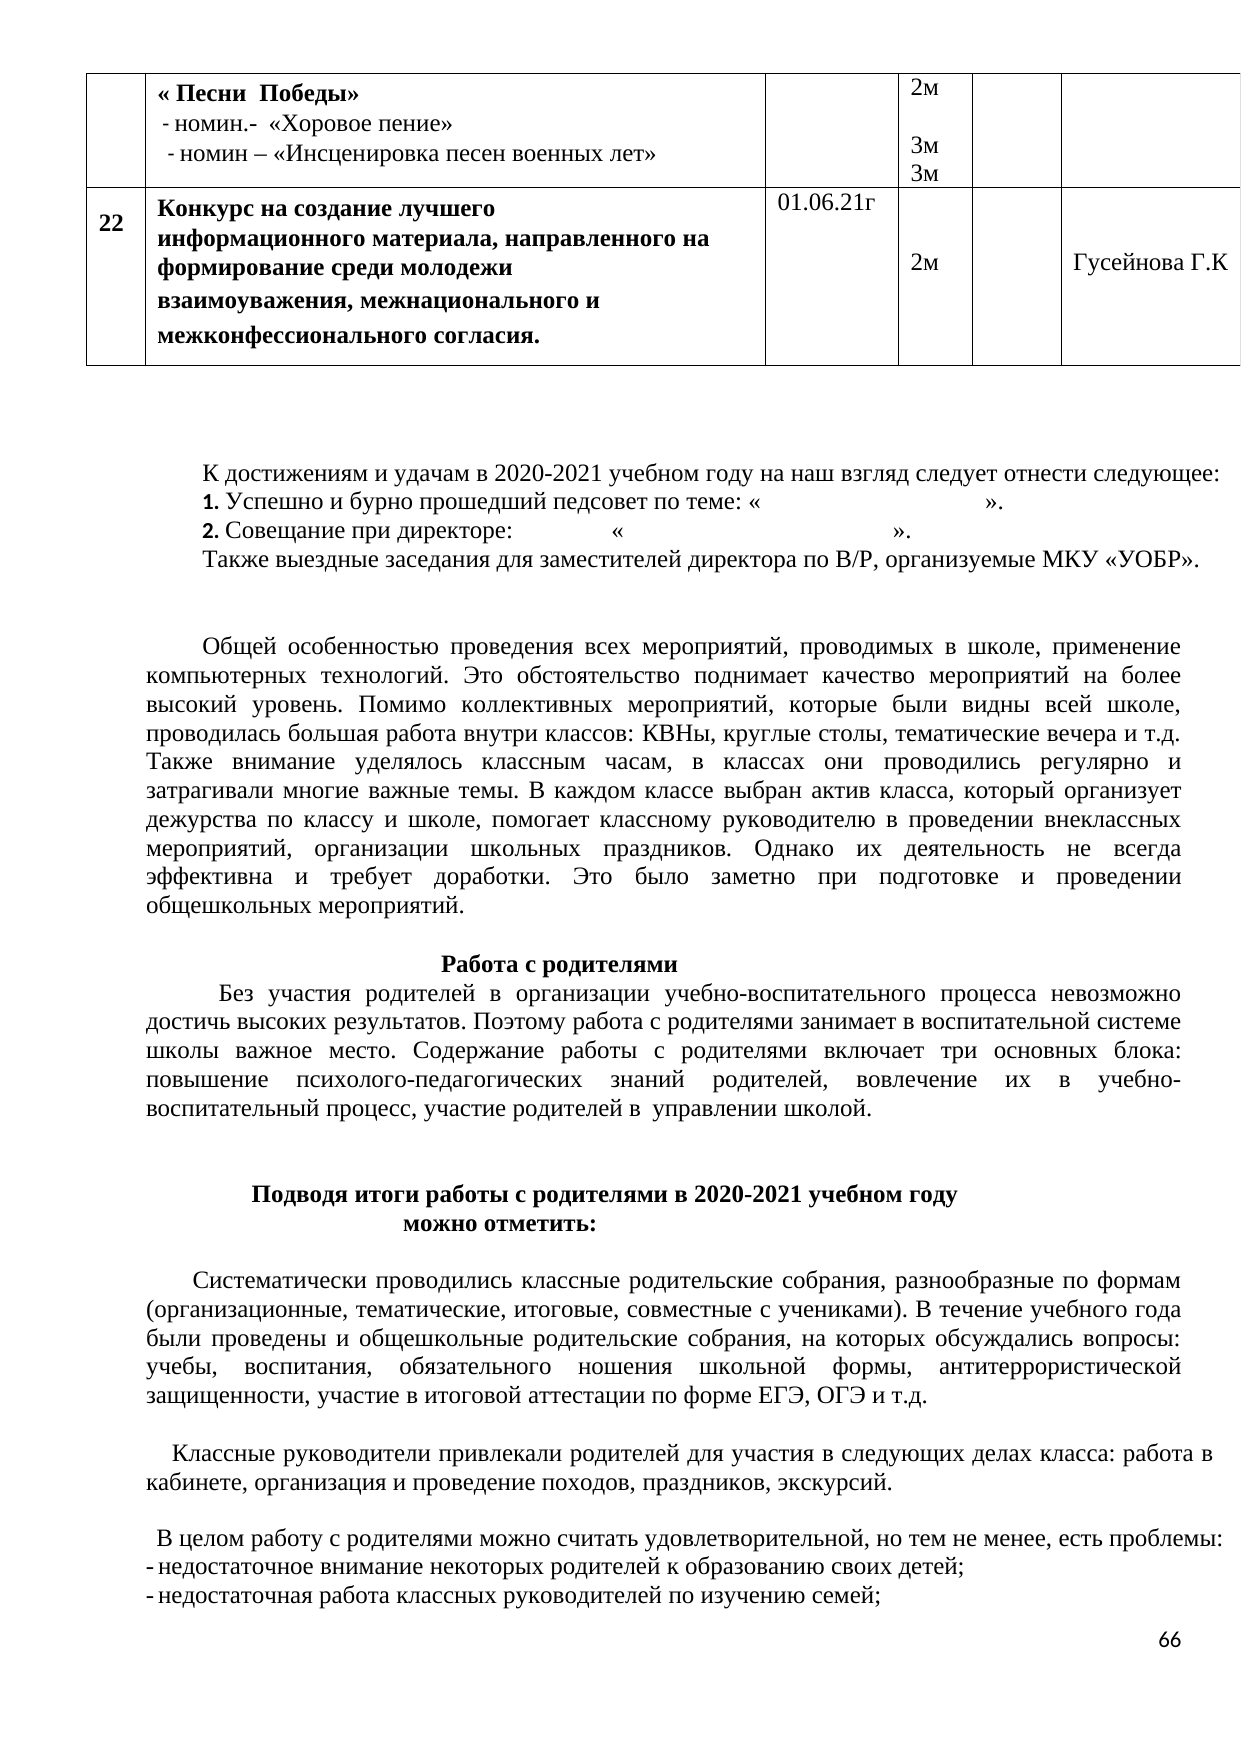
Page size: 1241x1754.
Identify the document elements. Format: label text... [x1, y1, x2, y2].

text Также выездные заседания для заместителей директора по В/Р, организуемые МКУ «УОБР». [202, 544, 1240, 573]
table_cell 22 [87, 188, 145, 365]
table_header « Песни Победы» номин.- «Хоровое пение» номин – «Инсценировка песен военных лет» [146, 74, 765, 187]
table_cell Конкурс на создание лучшего информационного материала, направленного на формирование среди молодежи взаимоуважения, межнационального и межконфессионального согласия. [146, 188, 765, 365]
subtitle Работа с родителями [441, 949, 1240, 978]
table_cell 01.06.21г [766, 188, 898, 365]
table_cell 2м [899, 188, 972, 365]
list Совещание при директоре: « ». [202, 515, 1240, 544]
text Общей особенностью проведения всех мероприятий, проводимых в школе, применение компьютерных технологий. Это обстоятельство поднимает качество мероприятий на более высокий уровень. Помимо коллективных мероприятий, которые были видны всей школе, проводилась большая работа внутри классов: КВНы, круглые столы, тематические вечера и т.д. Также внимание уделялось классным часам, в классах они проводились регулярно и затрагивали многие важные темы. В каждом классе выбран актив класса, который организует дежурства по классу и школе, помогает классному руководителю в проведении внеклассных мероприятий, организации школьных праздников. Однако их деятельность не всегда эффективна и требует доработки. Это было заметно при подготовке и проведении общешкольных мероприятий. [146, 631, 1181, 919]
table_header [87, 74, 145, 187]
table_header [766, 74, 898, 187]
list Успешно и бурно прошедший педсовет по теме: « ». [202, 487, 1240, 515]
text В целом работу с родителями можно считать удовлетворительной, но тем не менее, есть проблемы: [156, 1524, 1240, 1552]
subtitle Подводя итоги работы с родителями в 2020-2021 учебном году можно отметить: [251, 1179, 1003, 1236]
text Без участия родителей в организации учебно-воспитательного процесса невозможно достичь высоких результатов. Поэтому работа с родителями занимает в воспитательной системе школы важное место. Содержание работы с родителями включает три основных блока: повышение психолого-педагогических знаний родителей, вовлечение их в учебно-воспитательный процесс, участие родителей в управлении школой. [146, 978, 1182, 1121]
table_cell Гусейнова Г.К [1062, 188, 1240, 365]
table_cell [973, 188, 1061, 365]
text К достижениям и удачам в 2020-2021 учебном году на наш взгляд следует отнести следующее: [202, 459, 1240, 487]
table_header [973, 74, 1061, 187]
table_header [1062, 74, 1240, 187]
text Систематически проводились классные родительские собрания, разнообразные по формам (организационные, тематические, итоговые, совместные с учениками). В течение учебного года были проведены и общешкольные родительские собрания, на которых обсуждались вопросы: учебы, воспитания, обязательного ношения школьной формы, антитеррористической защищенности, участие в итоговой аттестации по форме ЕГЭ, ОГЭ и т.д. [146, 1265, 1181, 1409]
list недостаточное внимание некоторых родителей к образованию своих детей; [146, 1552, 1240, 1580]
table_header 2м 3м 3м [899, 74, 972, 187]
text Классные руководители привлекали родителей для участия в следующих делах класса: работа в кабинете, организация и проведение походов, праздников, экскурсий. [146, 1438, 1240, 1495]
list недостаточная работа классных руководителей по изучению семей; [146, 1580, 1240, 1609]
